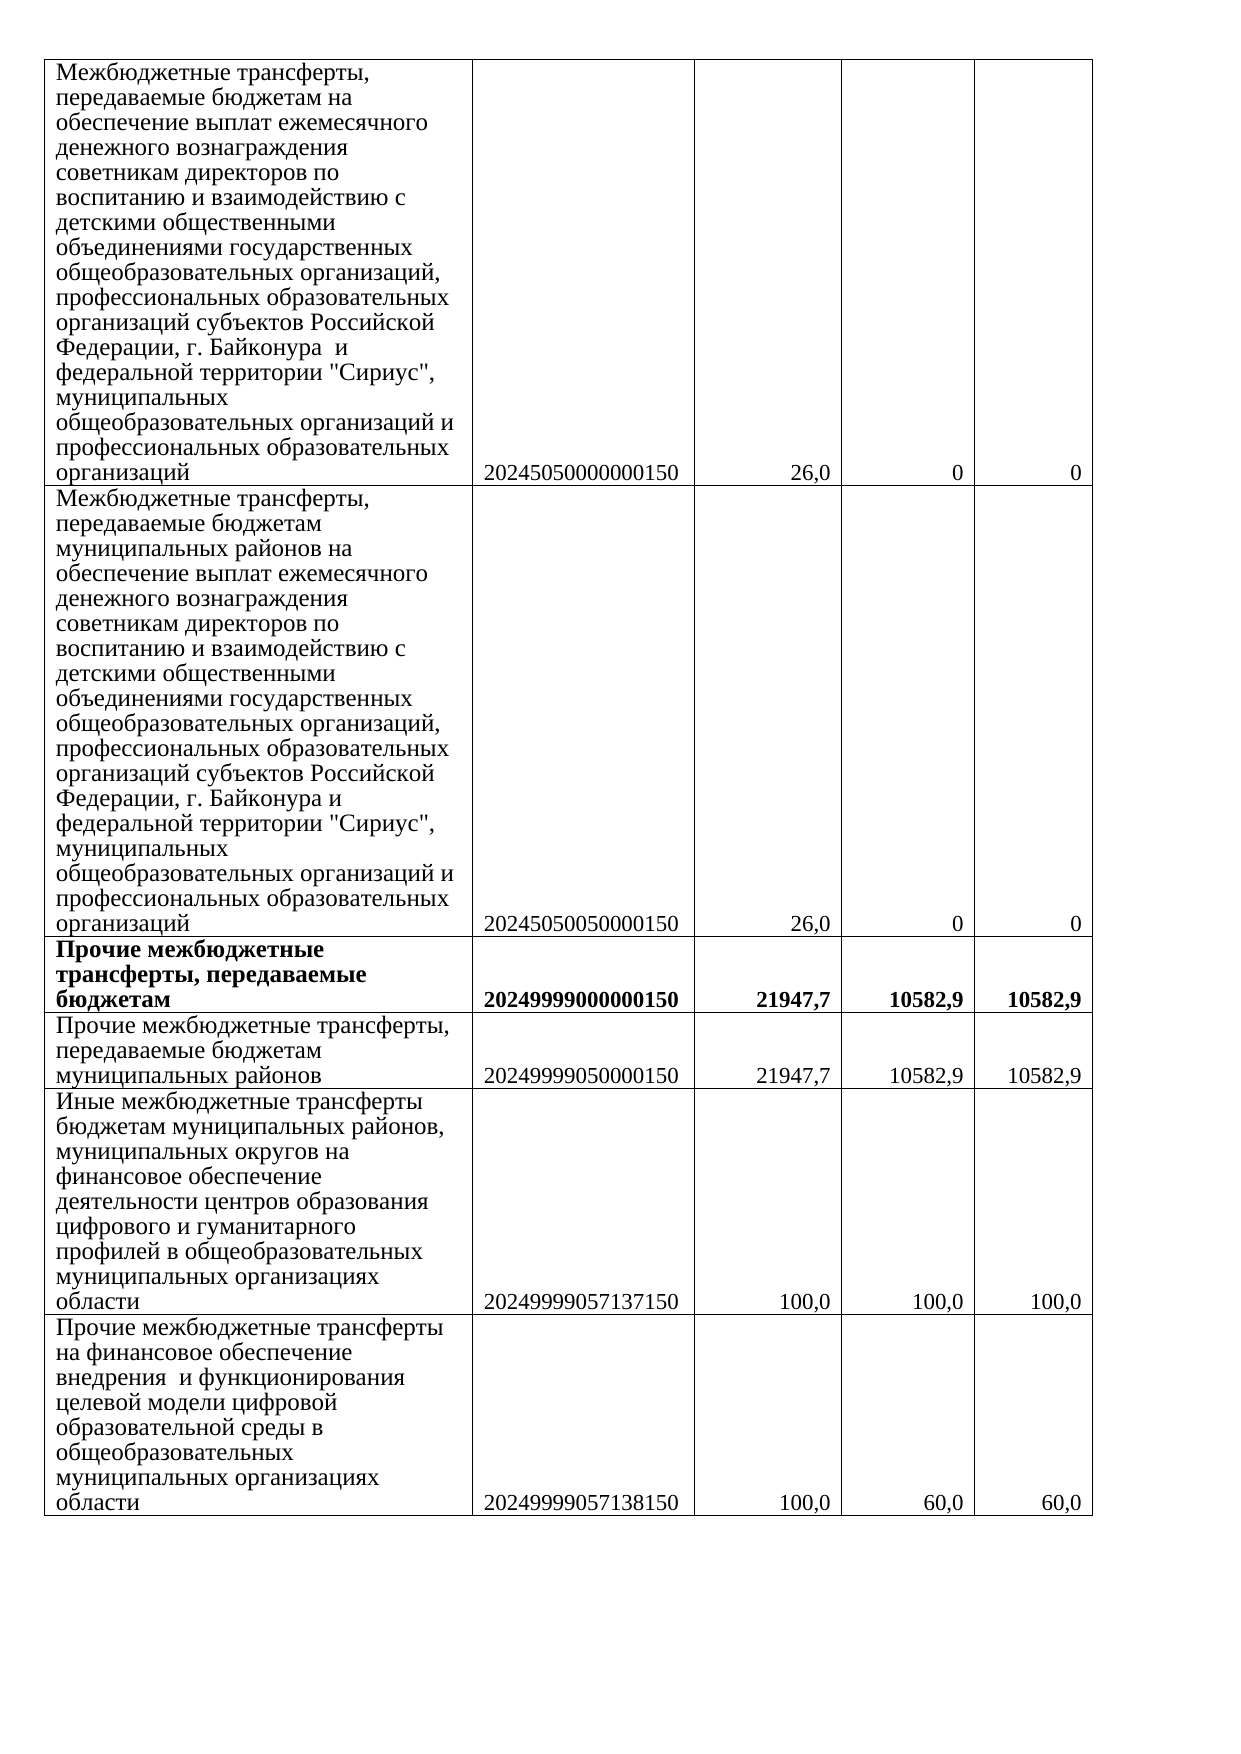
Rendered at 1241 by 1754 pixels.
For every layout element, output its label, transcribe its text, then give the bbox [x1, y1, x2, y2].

table_cell Межбюджетные трансферты, передаваемые бюджетам муниципальных районов на обеспечение выплат ежемесячного денежного вознаграждения советникам директоров по воспитанию и взаимодействию с детскими общественными объединениями государственных общеобразовательных организаций, профессиональных образовательных организаций субъектов Российской Федерации, г. Байконура и федеральной территории "Сириус", муниципальных общеобразовательных организаций и профессиональных образовательных организаций [45, 486, 472, 936]
table_cell Иные межбюджетные трансферты бюджетам муниципальных районов, муниципальных округов на финансовое обеспечение деятельности центров образования цифрового и гуманитарного профилей в общеобразовательных муниципальных организациях области [45, 1089, 472, 1314]
table_cell 100,0 [975, 1089, 1092, 1314]
table_cell 10582,9 [842, 937, 974, 1012]
table_cell Прочие межбюджетные трансферты, передаваемые бюджетам муниципальных районов [45, 1013, 472, 1088]
table_cell 100,0 [695, 1315, 841, 1515]
table_cell Прочие межбюджетные трансферты, передаваемые бюджетам [45, 937, 472, 1012]
table_cell 20249999057137150 [473, 1089, 694, 1314]
table_cell 10582,9 [975, 1013, 1092, 1088]
table_cell 20245050000000150 [473, 60, 694, 485]
table_cell 60,0 [975, 1315, 1092, 1515]
table_cell 0 [975, 60, 1092, 485]
table_cell 20249999057138150 [473, 1315, 694, 1515]
table_cell 21947,7 [695, 937, 841, 1012]
table_cell Прочие межбюджетные трансферты на финансовое обеспечение внедрения и функционирования целевой модели цифровой образовательной среды в общеобразовательных муниципальных организациях области [45, 1315, 472, 1515]
table_cell 0 [975, 486, 1092, 936]
table_cell 20245050050000150 [473, 486, 694, 936]
table_cell 60,0 [842, 1315, 974, 1515]
table_cell 100,0 [842, 1089, 974, 1314]
table_cell 0 [842, 486, 974, 936]
table_cell 100,0 [695, 1089, 841, 1314]
table_cell 10582,9 [842, 1013, 974, 1088]
table_cell 26,0 [695, 486, 841, 936]
table_cell Межбюджетные трансферты, передаваемые бюджетам на обеспечение выплат ежемесячного денежного вознаграждения советникам директоров по воспитанию и взаимодействию с детскими общественными объединениями государственных общеобразовательных организаций, профессиональных образовательных организаций субъектов Российской Федерации, г. Байконура и федеральной территории "Сириус", муниципальных общеобразовательных организаций и профессиональных образовательных организаций [45, 60, 472, 485]
table_cell 10582,9 [975, 937, 1092, 1012]
table_cell 20249999050000150 [473, 1013, 694, 1088]
table_cell 21947,7 [695, 1013, 841, 1088]
table_cell 26,0 [695, 60, 841, 485]
table_cell 0 [842, 60, 974, 485]
table_cell 20249999000000150 [473, 937, 694, 1012]
